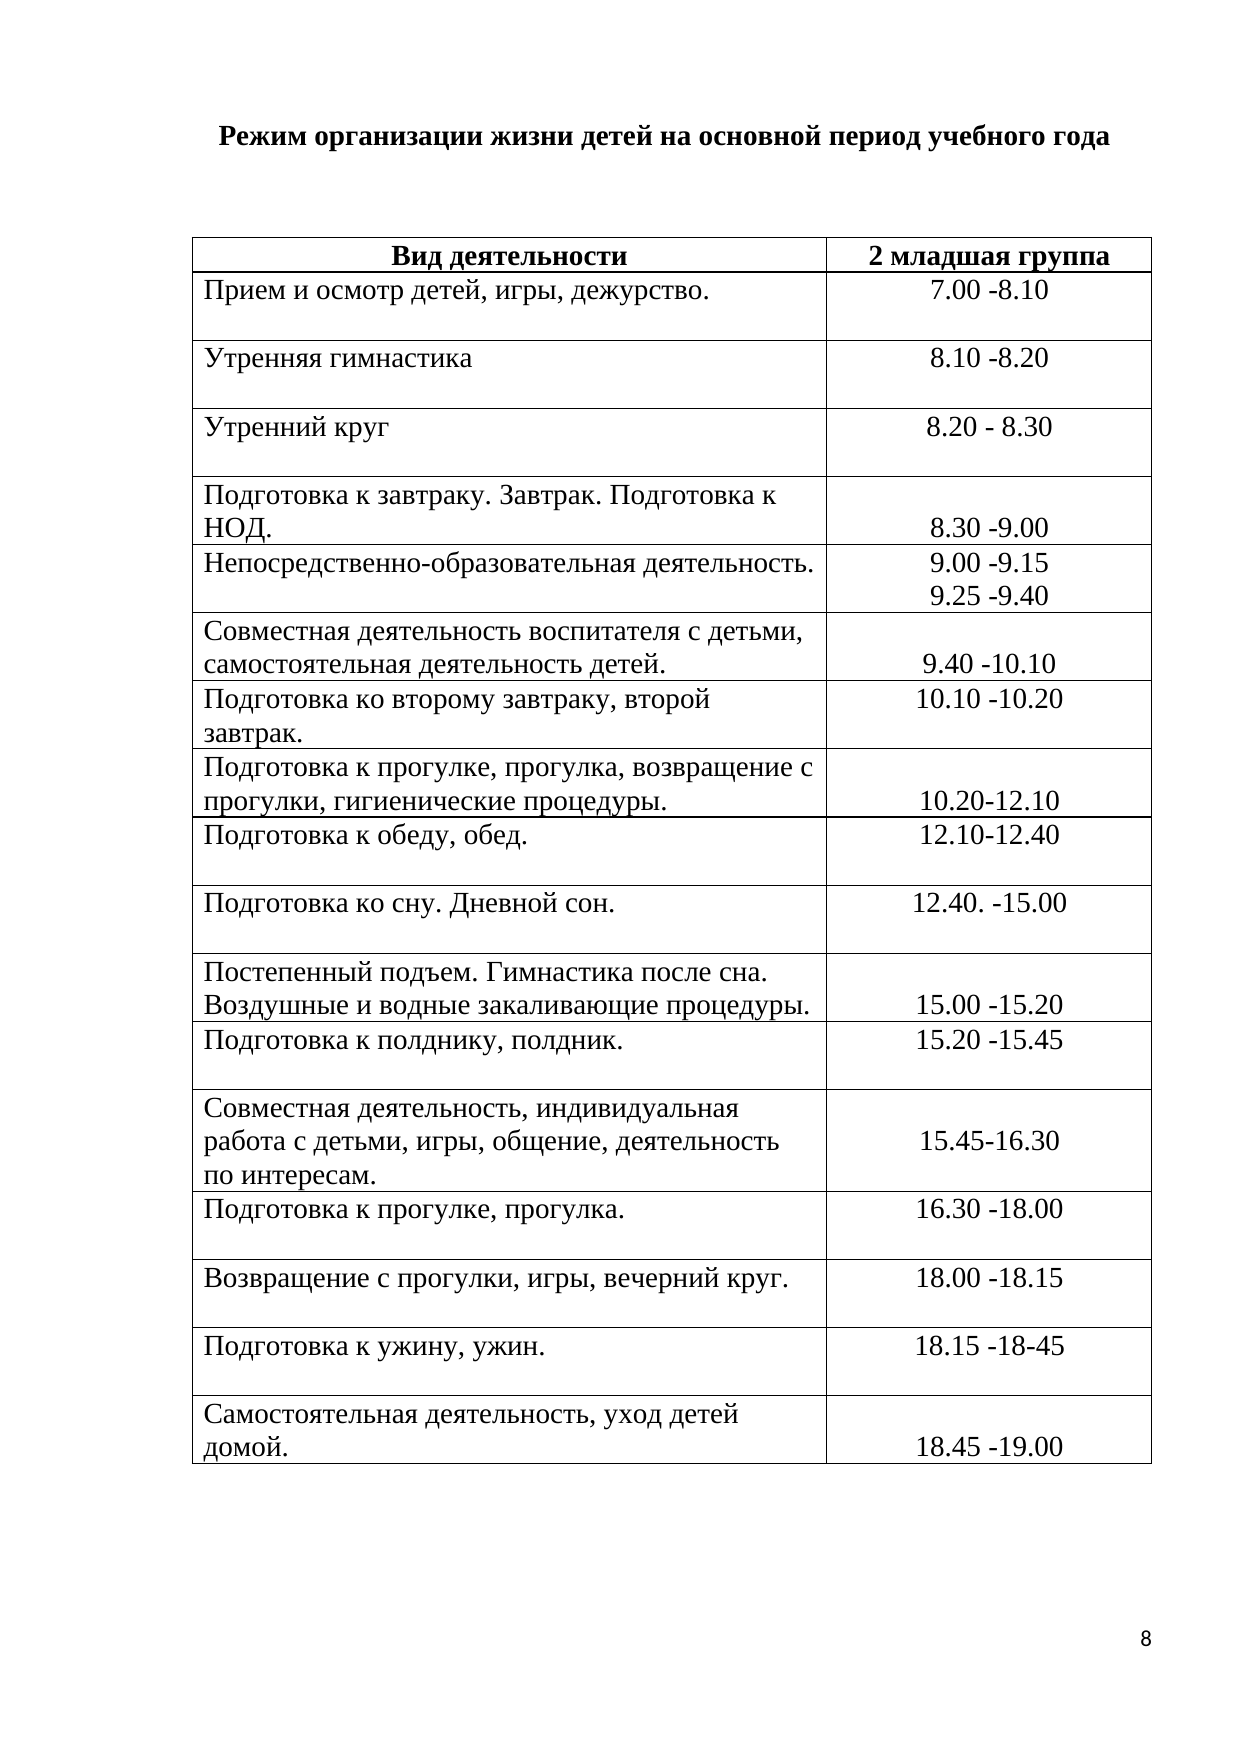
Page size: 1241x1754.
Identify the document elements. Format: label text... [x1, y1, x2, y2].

table_cell Подготовка к прогулке, прогулка, возвращение с прогулки, гигиенические процедуры. [193, 749, 826, 816]
table_cell Совместная деятельность воспитателя с детьми, самостоятельная деятельность детей. [193, 613, 826, 680]
table_cell Самостоятельная деятельность, уход детей домой. [193, 1396, 826, 1463]
table_cell 15.20 -15.45 [827, 1022, 1151, 1089]
table_cell 15.00 -15.20 [827, 954, 1151, 1021]
table_cell 9.00 -9.15 9.25 -9.40 [827, 545, 1151, 612]
text Режим организации жизни детей на основной период учебного года [177, 118, 1152, 152]
table_cell Утренний круг [193, 409, 826, 476]
table_cell 12.40. -15.00 [827, 886, 1151, 953]
table_cell 10.20-12.10 [827, 749, 1151, 816]
table_cell 18.00 -18.15 [827, 1260, 1151, 1327]
table_cell 12.10-12.40 [827, 818, 1151, 884]
table_cell 15.45-16.30 [827, 1090, 1151, 1191]
table_header Вид деятельности [193, 238, 826, 271]
table_cell Утренняя гимнастика [193, 341, 826, 408]
table_cell 16.30 -18.00 [827, 1192, 1151, 1259]
table_cell 18.15 -18-45 [827, 1328, 1151, 1395]
table_cell Подготовка ко второму завтраку, второй завтрак. [193, 681, 826, 748]
table_cell Непосредственно-образовательная деятельность. [193, 545, 826, 612]
table_cell Подготовка к ужину, ужин. [193, 1328, 826, 1395]
table_cell Возвращение с прогулки, игры, вечерний круг. [193, 1260, 826, 1327]
table_cell Подготовка к обеду, обед. [193, 818, 826, 884]
table_cell Подготовка к прогулке, прогулка. [193, 1192, 826, 1259]
table_cell Прием и осмотр детей, игры, дежурство. [193, 273, 826, 339]
table_cell Подготовка ко сну. Дневной сон. [193, 886, 826, 953]
table_cell Совместная деятельность, индивидуальная работа с детьми, игры, общение, деятельность по интересам. [193, 1090, 826, 1191]
table_cell Постепенный подъем. Гимнастика после сна. Воздушные и водные закаливающие процедуры. [193, 954, 826, 1021]
table_cell Подготовка к завтраку. Завтрак. Подготовка к НОД. [193, 477, 826, 544]
table_header 2 младшая группа [827, 238, 1151, 271]
table_cell 8.30 -9.00 [827, 477, 1151, 544]
table_cell 10.10 -10.20 [827, 681, 1151, 748]
table_cell 9.40 -10.10 [827, 613, 1151, 680]
table_cell 8.20 - 8.30 [827, 409, 1151, 476]
table_cell 8.10 -8.20 [827, 341, 1151, 408]
table_cell Подготовка к полднику, полдник. [193, 1022, 826, 1089]
table_cell 18.45 -19.00 [827, 1396, 1151, 1463]
table_cell 7.00 -8.10 [827, 273, 1151, 339]
